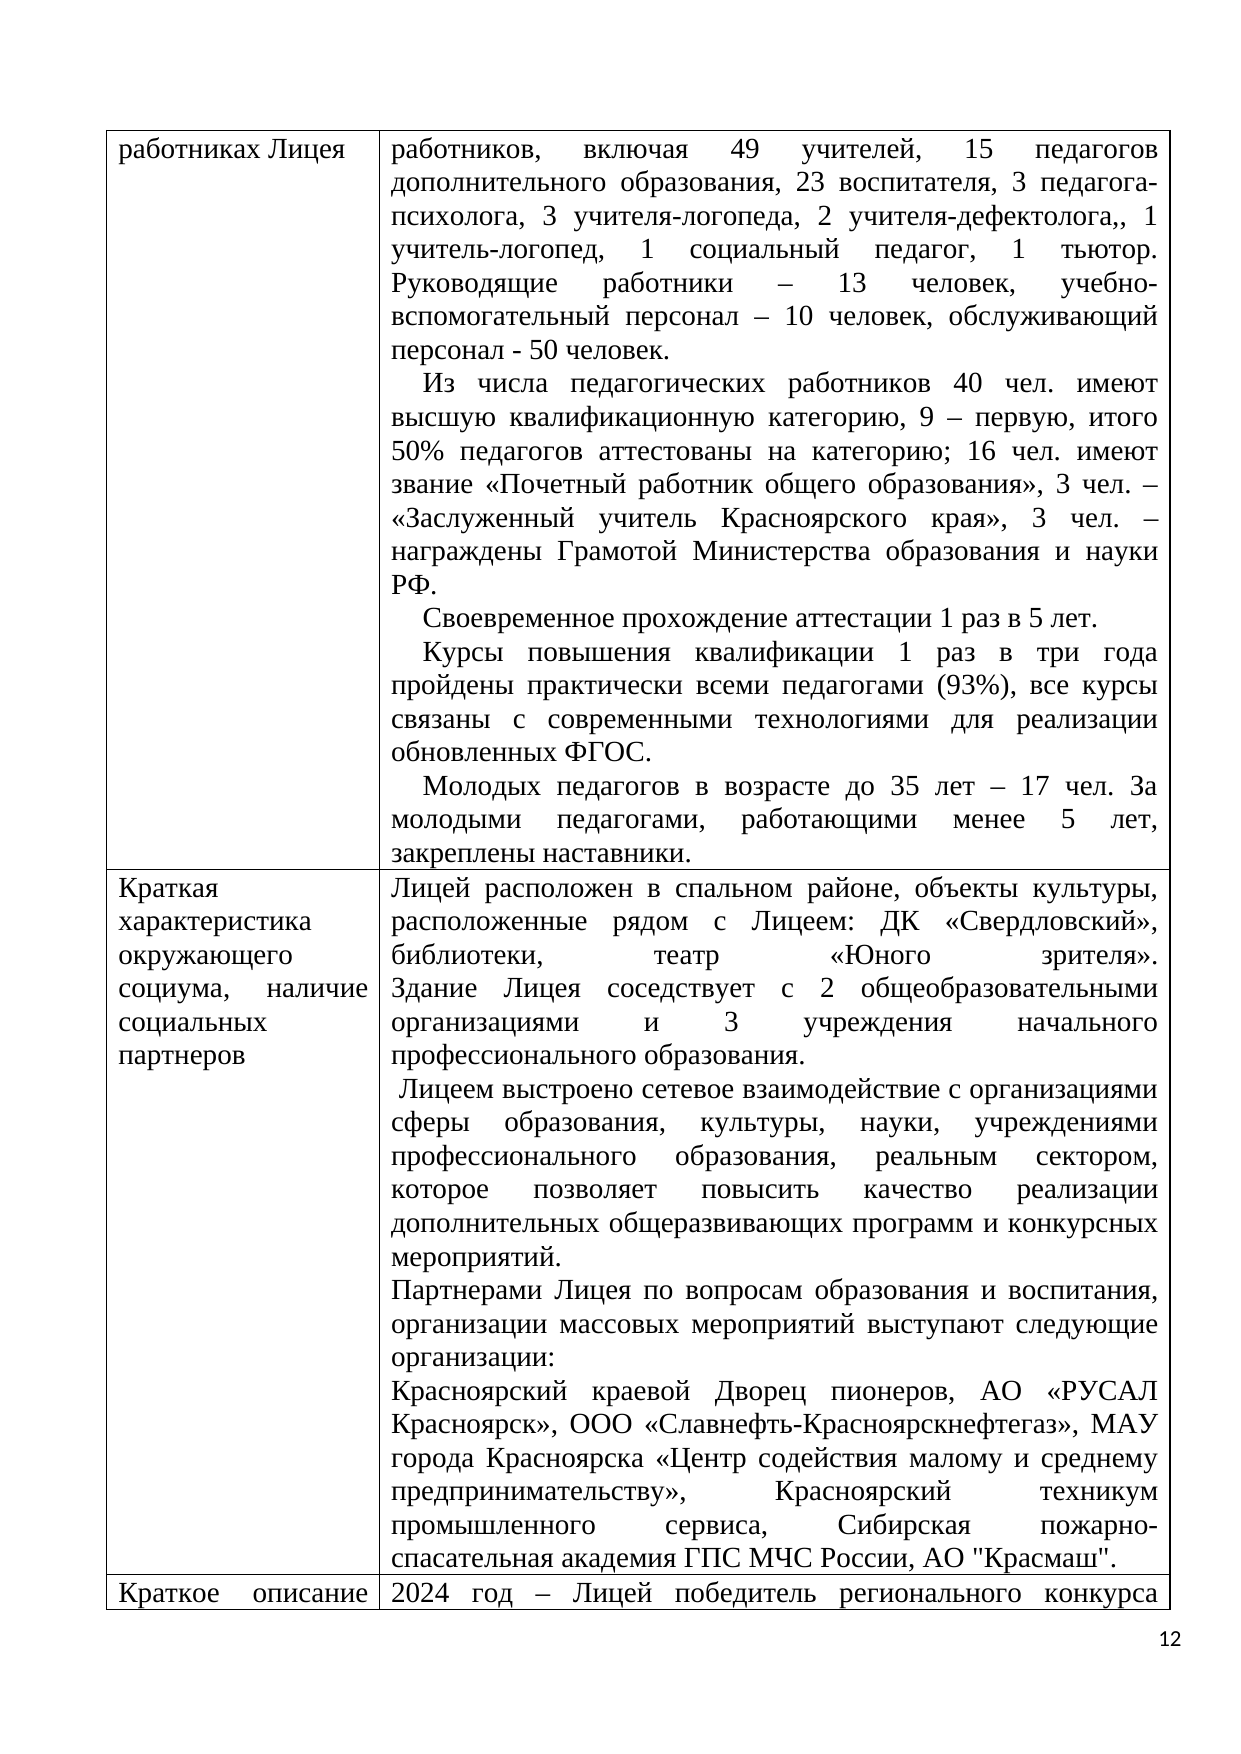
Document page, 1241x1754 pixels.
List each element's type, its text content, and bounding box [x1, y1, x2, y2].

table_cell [107, 131, 379, 869]
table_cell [380, 131, 1169, 869]
table_cell Краткая характеристика окружающего социума, наличие социальных партнеров [107, 870, 379, 1574]
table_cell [380, 1575, 1169, 1609]
table_cell Лицей расположен в спальном районе, объекты культуры, расположенные рядом с Лицеем: ДК «Свердловский», библиотеки, театр «Юного зрителя». Здание Лицея соседствует с 2 общеобразовательными организациями и 3 учреждения начального профессионального образования. Лицеем выстроено сетевое взаимодействие с организациями сферы образования, культуры, науки, учреждениями профессионального образования, реальным сектором, которое позволяет повысить качество реализации дополнительных общеразвивающих программ и конкурсных мероприятий. Партнерами Лицея по вопросам образования и воспитания, организации массовых мероприятий выступают следующие организации: Красноярский краевой Дворец пионеров, АО «РУСАЛ Красноярск», ООО «Славнефть-Красноярскнефтегаз», МАУ города Красноярска «Центр содействия малому и среднему предпринимательству», Красноярский техникум промышленного сервиса, Сибирская пожарно-спасательная академия ГПС МЧС России, АО "Красмаш". [380, 870, 1169, 1574]
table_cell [107, 1575, 379, 1609]
